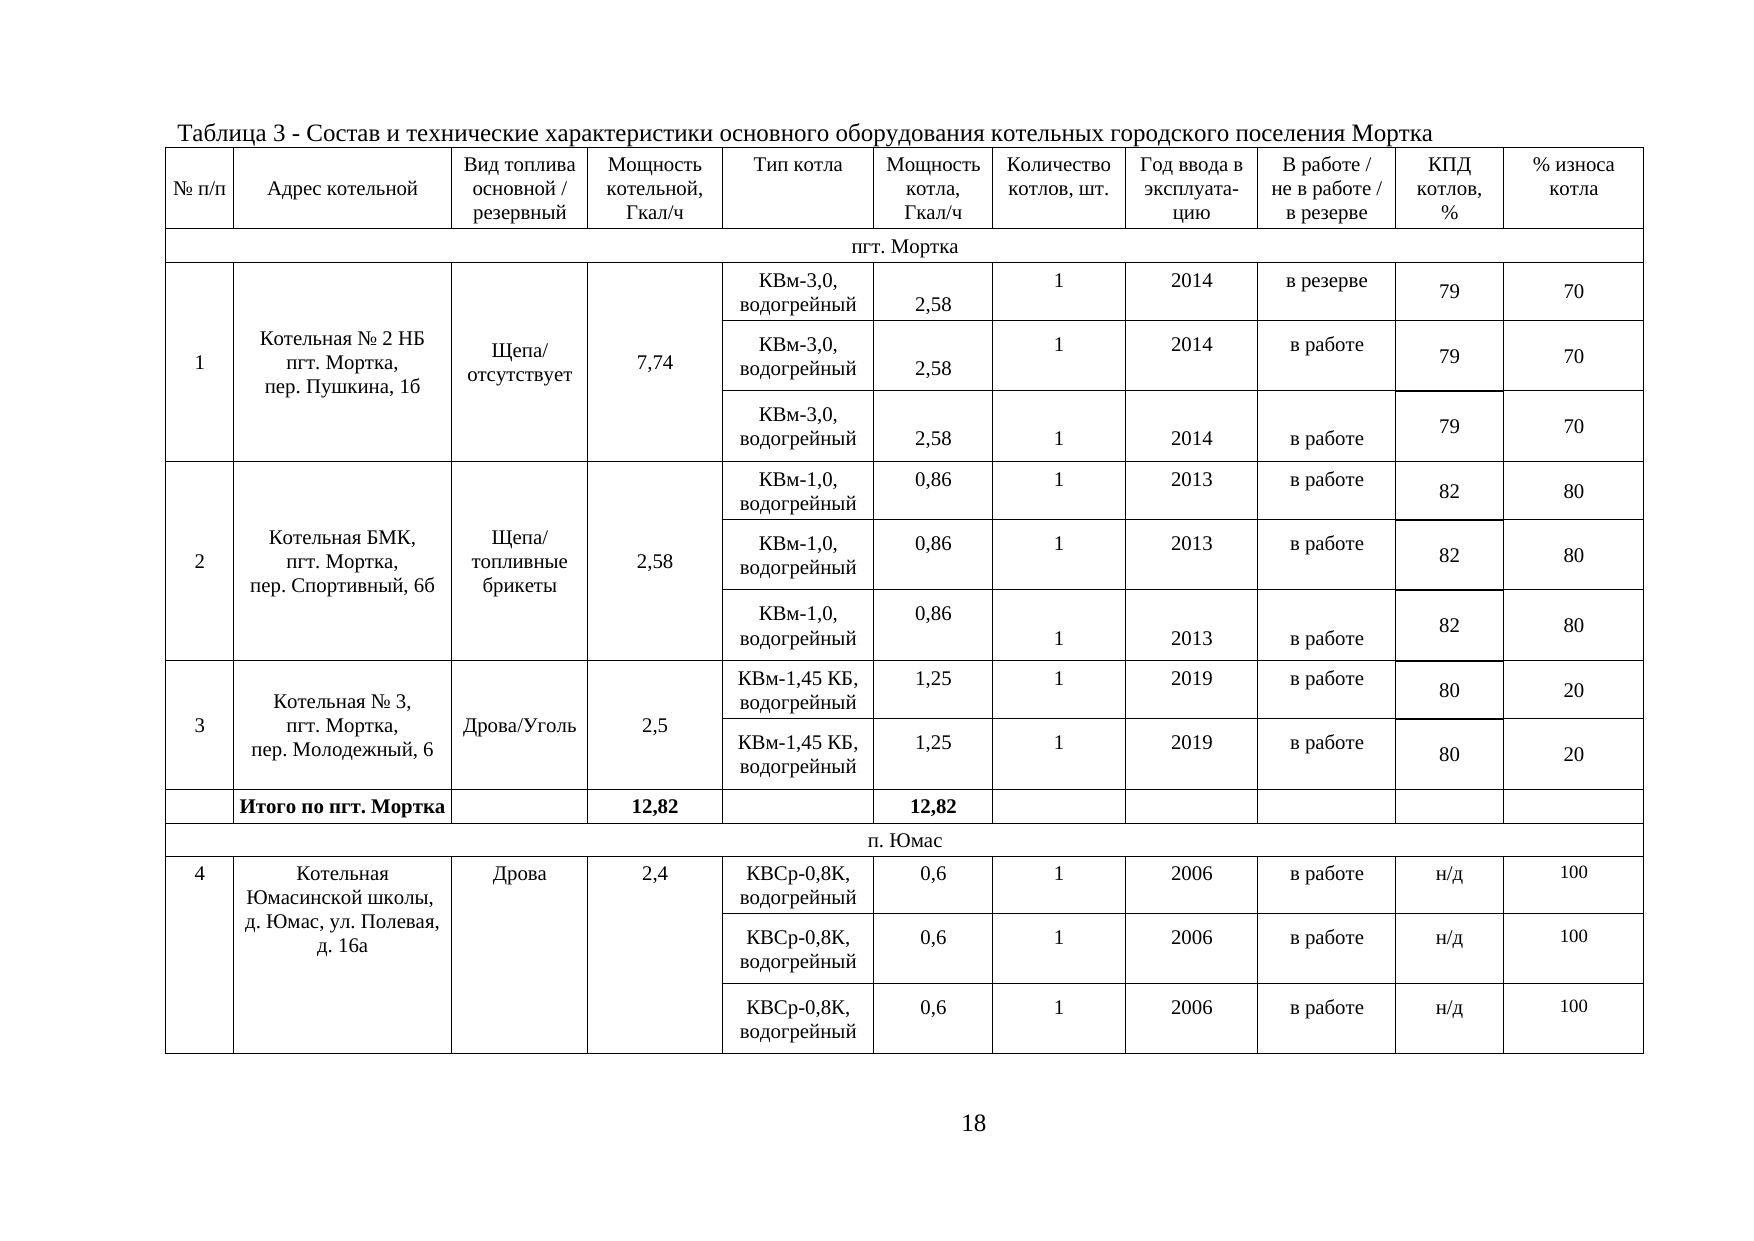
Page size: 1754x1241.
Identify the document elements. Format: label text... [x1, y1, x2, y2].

table_cell 2019 [1126, 661, 1257, 718]
table_cell пгт. Мортка [166, 229, 1643, 262]
table_cell 0,86 [874, 590, 992, 660]
table_cell [1396, 790, 1503, 822]
table_cell 1 [993, 462, 1125, 519]
table_cell Котельная № 2 НБ пгт. Мортка, пер. Пушкина, 1б [234, 263, 451, 461]
table_cell 70 [1504, 321, 1643, 390]
table_cell [452, 790, 587, 822]
table_cell п. Юмас [166, 824, 1643, 856]
table_cell в работе [1258, 462, 1395, 519]
table_cell 2,58 [588, 462, 722, 660]
table_cell 7,74 [588, 263, 722, 461]
table_cell 1 [993, 857, 1125, 913]
table_cell Котельная № 3, пгт. Мортка, пер. Молодежный, 6 [234, 661, 451, 788]
table_cell 2013 [1126, 520, 1257, 589]
table_cell Котельная Юмасинской школы, д. Юмас, ул. Полевая, д. 16а [234, 857, 451, 1053]
table_cell 70 [1504, 391, 1643, 461]
table_cell 1 [993, 719, 1125, 788]
table_cell 1,25 [874, 661, 992, 718]
table_cell 82 [1396, 591, 1503, 660]
table_cell 79 [1396, 321, 1503, 390]
table_cell 80 [1504, 520, 1643, 589]
table_cell 2,58 [874, 263, 992, 320]
table_cell Дрова/Уголь [452, 661, 587, 788]
table_cell 82 [1396, 521, 1503, 589]
table_cell в работе [1258, 321, 1395, 390]
table_cell 80 [1396, 662, 1503, 718]
table_cell в работе [1258, 984, 1395, 1053]
table_cell 4 [166, 857, 233, 1053]
table_cell 79 [1396, 392, 1503, 461]
table_cell 2,58 [874, 321, 992, 390]
table_cell в работе [1258, 391, 1395, 461]
table_cell 1 [993, 321, 1125, 390]
table_cell в работе [1258, 590, 1395, 660]
table_cell в резерве [1258, 263, 1395, 320]
table_cell н/д [1396, 857, 1503, 913]
table_cell [166, 790, 233, 822]
table_cell 0,6 [874, 857, 992, 913]
table_cell Щепа/ отсутствует [452, 263, 587, 461]
table_cell 2 [166, 462, 233, 660]
table_cell КВСр-0,8К, водогрейный [723, 914, 873, 983]
table_cell КВм-1,0, водогрейный [723, 520, 873, 589]
table_cell 1 [993, 914, 1125, 983]
table_cell 100 [1504, 984, 1643, 1053]
table_cell 100 [1504, 857, 1643, 913]
table_cell КВм-1,0, водогрейный [723, 590, 873, 660]
table_header Год ввода в эксплуата-цию [1126, 148, 1257, 228]
table_cell КВм-1,45 КБ, водогрейный [723, 661, 873, 718]
table_cell 80 [1504, 462, 1643, 519]
table_cell 2,5 [588, 661, 722, 788]
table_cell 80 [1396, 720, 1503, 788]
table_cell 2,58 [874, 391, 992, 461]
table_cell 80 [1504, 590, 1643, 660]
table_cell [1126, 790, 1257, 822]
table_cell КВм-3,0, водогрейный [723, 391, 873, 461]
table_cell [1258, 790, 1395, 822]
table_cell 2006 [1126, 984, 1257, 1053]
table_cell в работе [1258, 857, 1395, 913]
table_cell 2006 [1126, 914, 1257, 983]
table_cell 2014 [1126, 321, 1257, 390]
table_cell КВм-3,0, водогрейный [723, 321, 873, 390]
table_cell Щепа/ топливные брикеты [452, 462, 587, 660]
table_header Количество котлов, шт. [993, 148, 1125, 228]
table_cell КВСр-0,8К, водогрейный [723, 984, 873, 1053]
table_cell 1 [993, 661, 1125, 718]
table_cell в работе [1258, 719, 1395, 788]
table_cell 1 [993, 263, 1125, 320]
table_header % износа котла [1504, 148, 1643, 228]
table_cell 2013 [1126, 590, 1257, 660]
table_cell 1 [993, 590, 1125, 660]
table_header В работе / не в работе / в резерве [1258, 148, 1395, 228]
table_header № п/п [166, 148, 233, 228]
table_cell 0,6 [874, 914, 992, 983]
table_cell 12,82 [874, 790, 992, 822]
table_cell в работе [1258, 914, 1395, 983]
table_cell 20 [1504, 661, 1643, 718]
table_header КПД котлов, % [1396, 148, 1503, 228]
table_cell 20 [1504, 719, 1643, 788]
table_cell 70 [1504, 263, 1643, 320]
table_cell 0,86 [874, 520, 992, 589]
table_cell 12,82 [588, 790, 722, 822]
table_cell 1 [993, 520, 1125, 589]
table_header Тип котла [723, 148, 873, 228]
table_cell КВм-3,0, водогрейный [723, 263, 873, 320]
table_cell КВм-1,0, водогрейный [723, 462, 873, 519]
table_cell КВСр-0,8К, водогрейный [723, 857, 873, 913]
table_cell 2019 [1126, 719, 1257, 788]
table_cell Итого по пгт. Мортка [234, 790, 451, 822]
table_cell [1504, 790, 1643, 822]
table_cell 1 [993, 391, 1125, 461]
table_cell 0,86 [874, 462, 992, 519]
table_cell [723, 790, 873, 822]
table_cell КВм-1,45 КБ, водогрейный [723, 719, 873, 788]
table_cell 2014 [1126, 391, 1257, 461]
table_cell 2014 [1126, 263, 1257, 320]
table_cell 1 [166, 263, 233, 461]
table_cell 79 [1396, 263, 1503, 320]
table_cell н/д [1396, 914, 1503, 983]
table_cell Котельная БМК, пгт. Мортка, пер. Спортивный, 6б [234, 462, 451, 660]
table_header Мощность котла, Гкал/ч [874, 148, 992, 228]
table_cell 100 [1504, 914, 1643, 983]
table_cell в работе [1258, 520, 1395, 589]
table_cell 1 [993, 984, 1125, 1053]
table_cell 3 [166, 661, 233, 788]
table_header Мощность котельной, Гкал/ч [588, 148, 722, 228]
table_header Адрес котельной [234, 148, 451, 228]
table_cell 2006 [1126, 857, 1257, 913]
table_cell Дрова [452, 857, 587, 1053]
table_cell н/д [1396, 984, 1503, 1053]
table_cell 0,6 [874, 984, 992, 1053]
table_header Вид топлива основной / резервный [452, 148, 587, 228]
table_cell 2,4 [588, 857, 722, 1053]
table_cell в работе [1258, 661, 1395, 718]
table_cell 82 [1396, 462, 1503, 519]
table_cell 2013 [1126, 462, 1257, 519]
table_cell 1,25 [874, 719, 992, 788]
table_cell [993, 790, 1125, 822]
